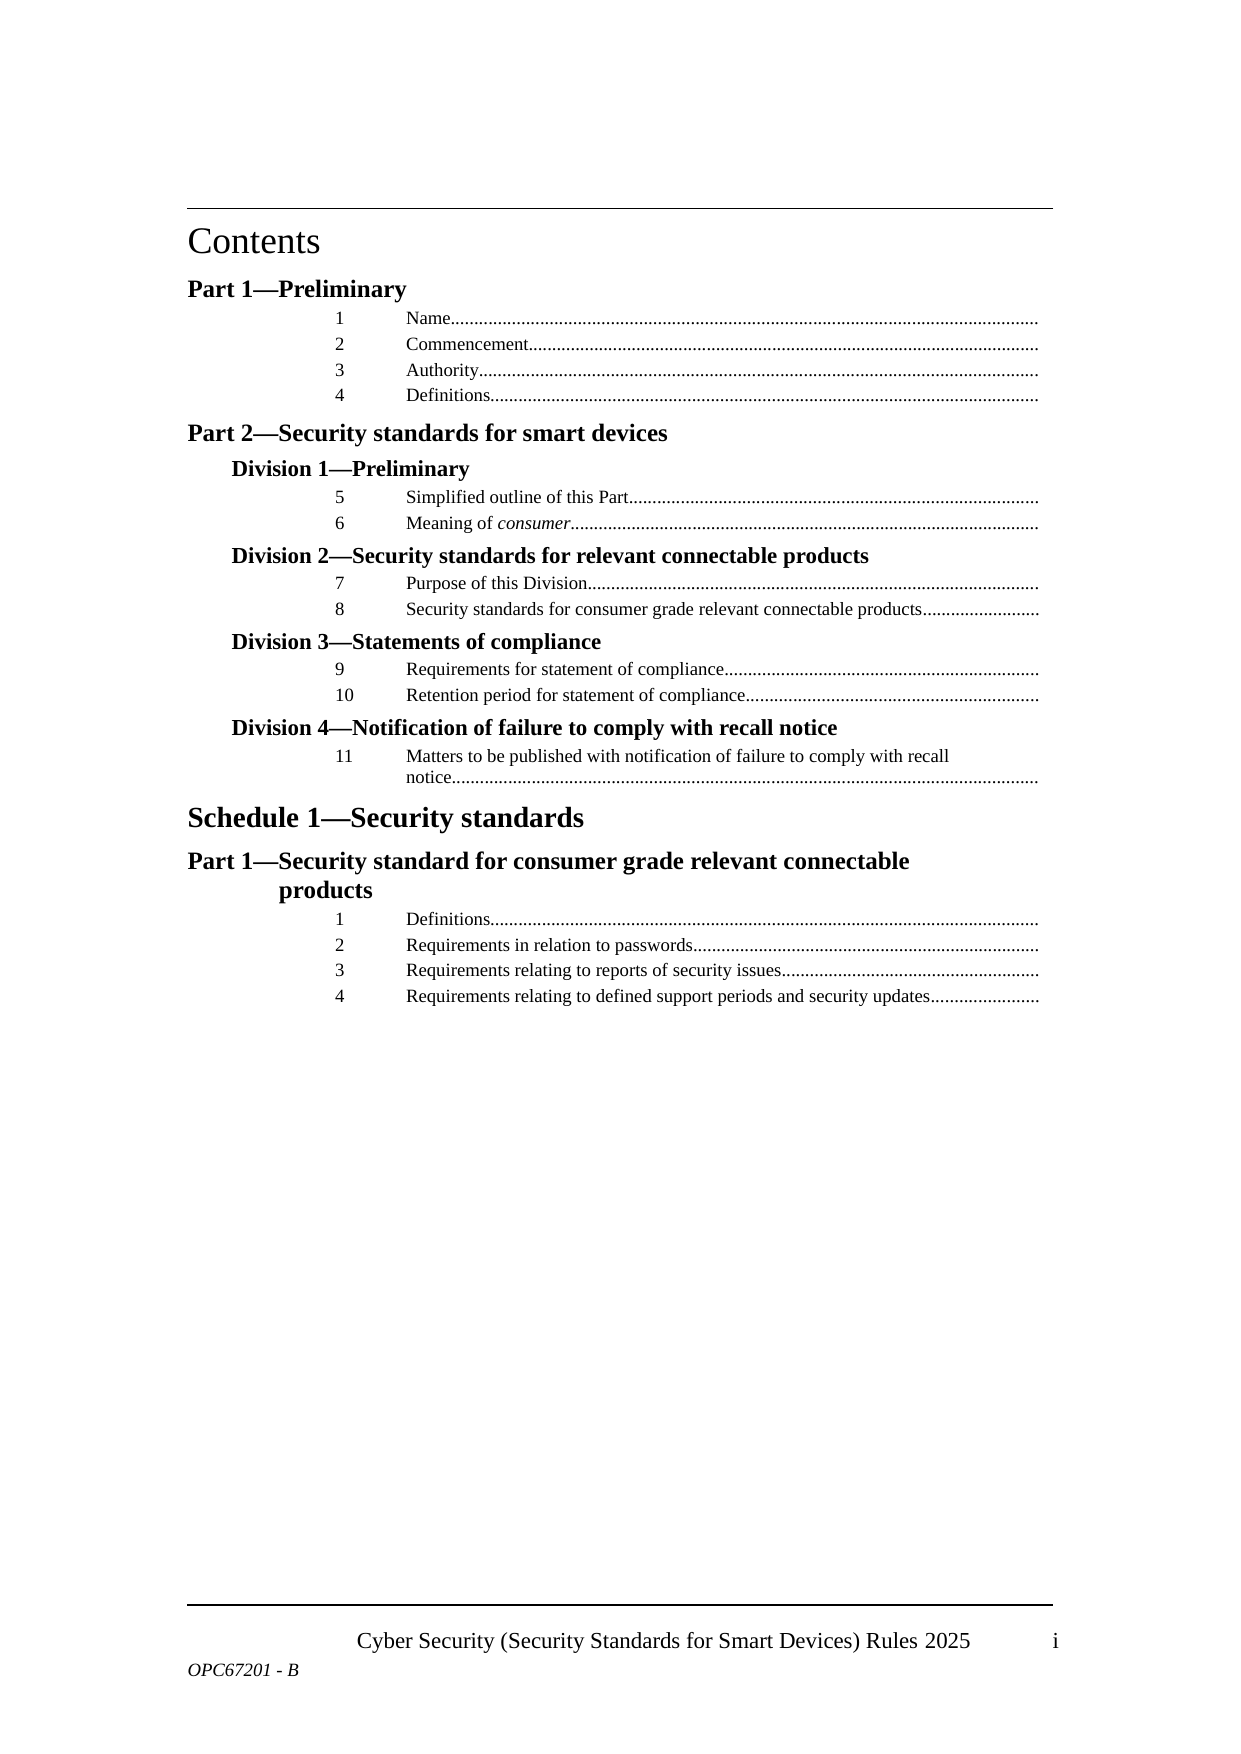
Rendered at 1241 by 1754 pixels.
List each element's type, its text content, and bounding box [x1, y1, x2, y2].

text 2 Requirements in relation to passwords 7 [335, 933, 994, 955]
text 1 Name 1 [335, 307, 994, 329]
text 7 Purpose of this Division 3 [335, 572, 994, 594]
text 10 Retention period for statement of compliance 4 [335, 684, 994, 706]
text Part 1—Preliminary 1 [187, 274, 994, 303]
text 6 Meaning of consumer 2 [335, 512, 994, 533]
text Division 3—Statements of compliance 4 [231, 628, 994, 654]
text 2 Commencement 1 [335, 333, 994, 354]
text 3 Requirements relating to reports of security issues 7 [335, 959, 994, 981]
text 1 Definitions 6 [335, 908, 994, 929]
text Part 1—Security standard for consumer grade relevant connectable products 6 [187, 846, 994, 904]
text 8 Security standards for consumer grade relevant connectable products 3 [335, 598, 994, 619]
text Division 4—Notification of failure to comply with recall notice 5 [231, 714, 994, 740]
text 5 Simplified outline of this Part 2 [335, 486, 994, 508]
text Contents [187, 219, 1053, 262]
text 4 Definitions 1 [335, 384, 994, 406]
text Division 1—Preliminary 2 [231, 456, 994, 482]
text Division 2—Security standards for relevant connectable products 3 [231, 542, 994, 568]
text 3 Authority 1 [335, 359, 994, 380]
text 4 Requirements relating to defined support periods and security updates 8 [335, 985, 994, 1007]
text 9 Requirements for statement of compliance 4 [335, 658, 994, 680]
text Part 2—Security standards for smart devices 2 [187, 418, 994, 447]
text 11 Matters to be published with notification of failure to comply with recall notice 5 [335, 744, 994, 788]
text Schedule 1—Security standards 6 [187, 800, 994, 834]
